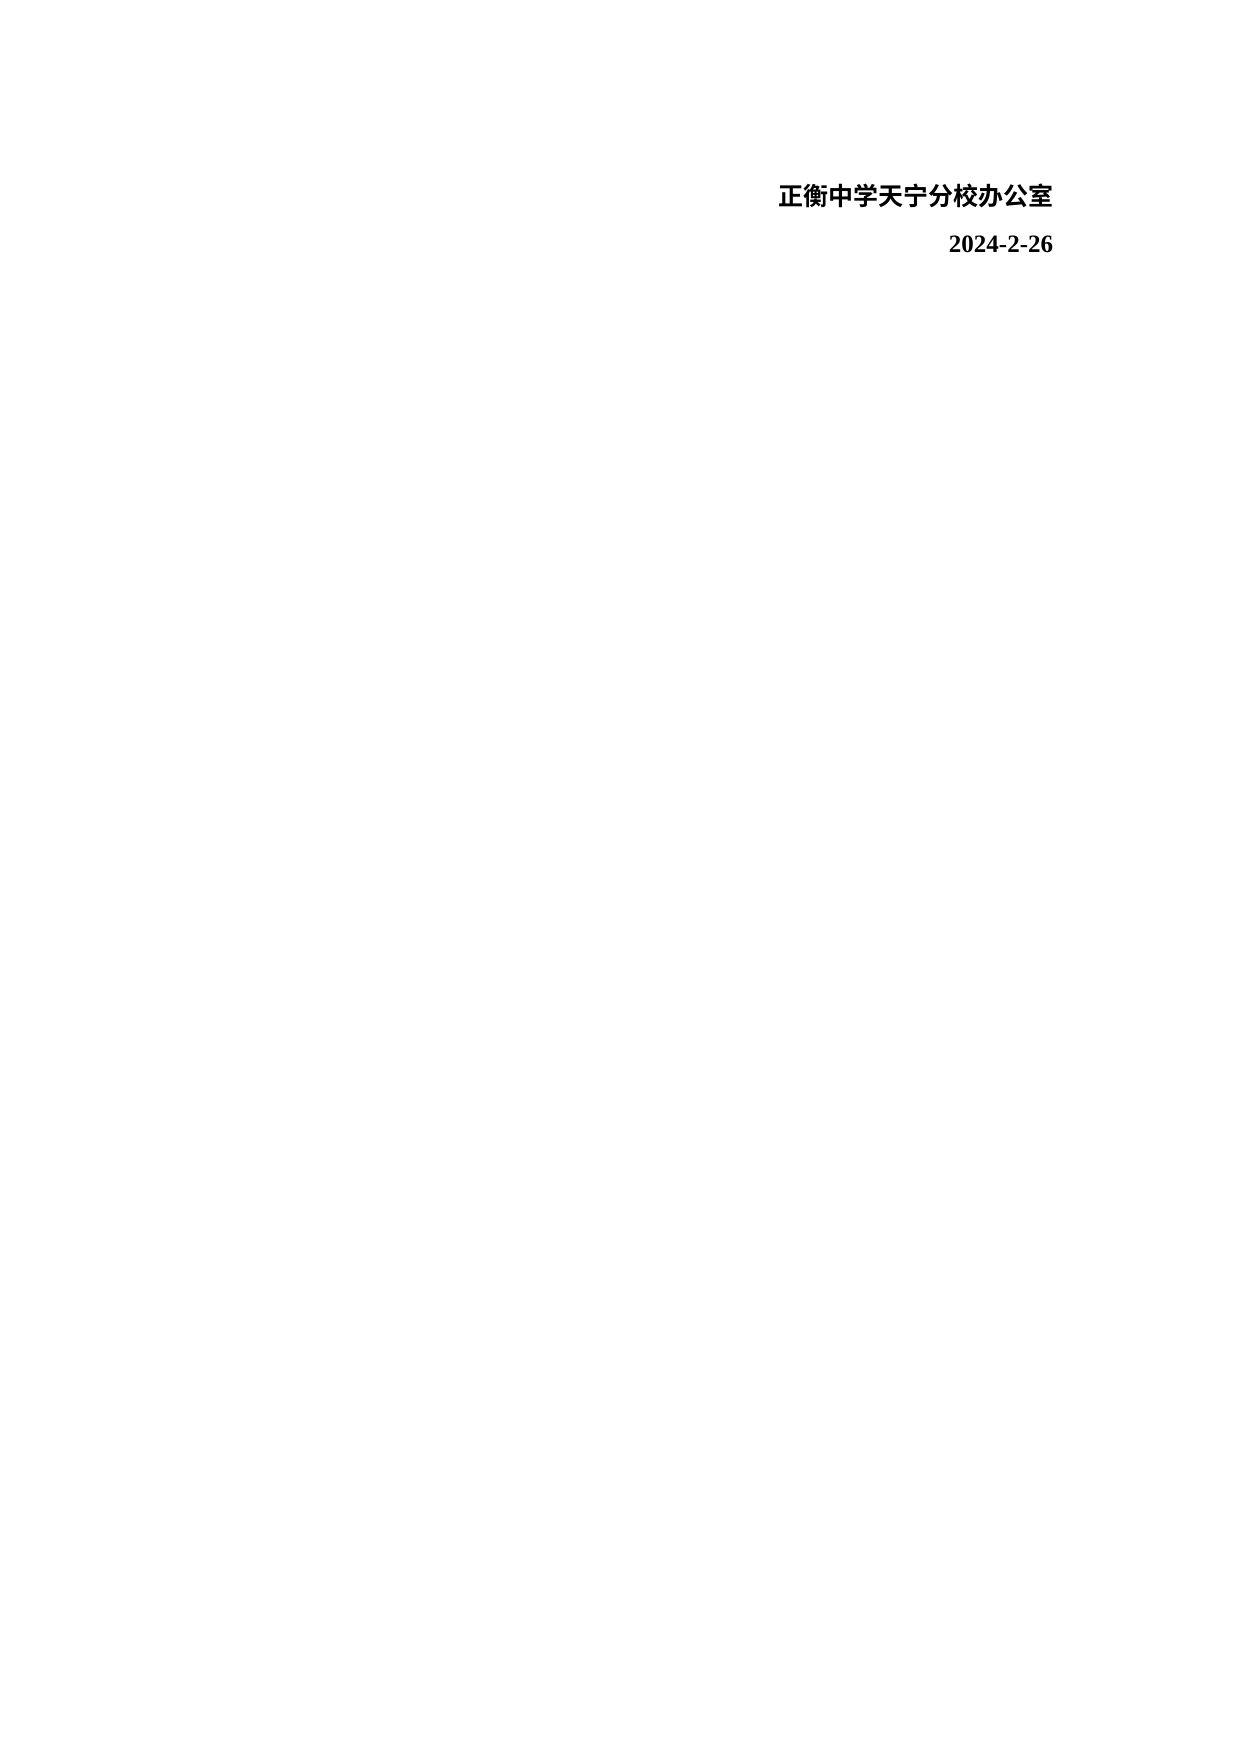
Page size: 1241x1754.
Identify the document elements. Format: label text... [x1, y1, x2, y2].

text 正衡中学天宁分校办公室 [187, 162, 1053, 227]
text 2024-2-26 [187, 227, 1053, 259]
